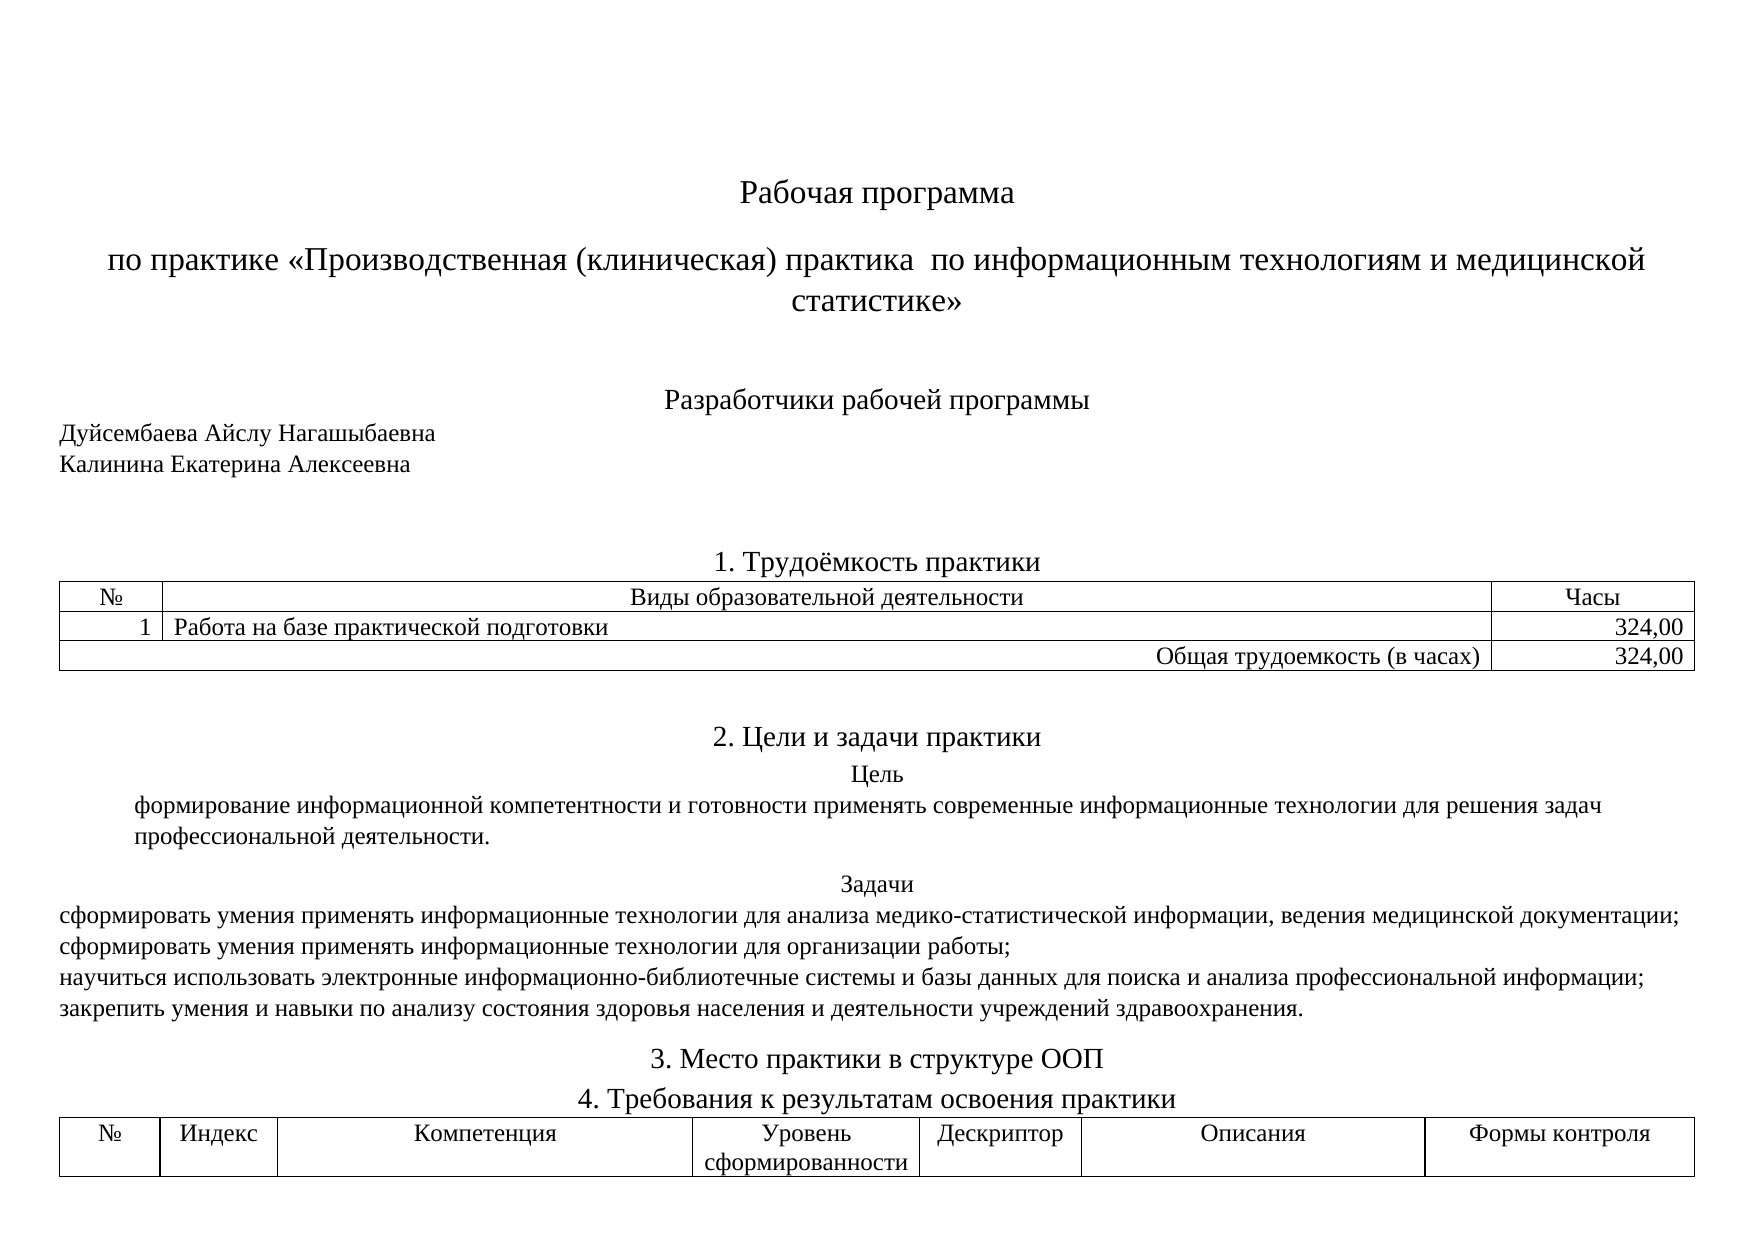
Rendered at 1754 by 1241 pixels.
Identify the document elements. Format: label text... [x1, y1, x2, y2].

list сформировать умения применять информационные технологии для анализа медико-статистической информации, ведения медицинской документации; [59, 900, 1695, 929]
subtitle Разработчики рабочей программы [59, 382, 1695, 416]
subtitle 1. Трудоёмкость практики [59, 544, 1695, 578]
subtitle 2. Цели и задачи практики [59, 719, 1695, 752]
table_cell 324,00 [1492, 641, 1694, 670]
table_cell Работа на базе практической подготовки [163, 612, 1491, 640]
table_header Компетенция [278, 1118, 692, 1176]
subtitle 4. Требования к результатам освоения практики [59, 1081, 1695, 1115]
table_header Формы контроля [1426, 1118, 1694, 1176]
table_header Часы [1492, 582, 1694, 611]
table_header Описания [1082, 1118, 1424, 1176]
list научиться использовать электронные информационно-библиотечные системы и базы данных для поиска и анализа профессиональной информации; [59, 962, 1695, 991]
list сформировать умения применять информационные технологии для организации работы; [59, 931, 1695, 960]
subtitle Задачи [59, 869, 1695, 898]
table_cell 324,00 [1492, 612, 1694, 640]
table_header Индекс [161, 1118, 277, 1176]
table_header Дескриптор [920, 1118, 1081, 1176]
table_cell 1 [60, 612, 162, 640]
subtitle Рабочая программа [59, 173, 1695, 211]
table_header Виды образовательной деятельности [163, 582, 1491, 611]
list Калинина Екатерина Алексеевна [59, 449, 1695, 478]
table_header № [60, 1118, 159, 1176]
subtitle Цель [59, 759, 1695, 788]
subtitle 3. Место практики в структуре ООП [59, 1041, 1695, 1074]
table_header Уровень сформированности [693, 1118, 919, 1176]
table_header № [60, 582, 162, 611]
subtitle по практике «Производственная (клиническая) практика по информационным технологиям и медицинской статистике» [59, 239, 1695, 319]
list Дуйсембаева Айслу Нагашыбаевна [59, 418, 1695, 447]
list формирование информационной компетентности и готовности применять современные информационные технологии для решения задач профессиональной деятельности. [134, 790, 1695, 850]
table_cell Общая трудоемкость (в часах) [60, 641, 1491, 670]
list закрепить умения и навыки по анализу состояния здоровья населения и деятельности учреждений здравоохранения. [59, 993, 1695, 1022]
